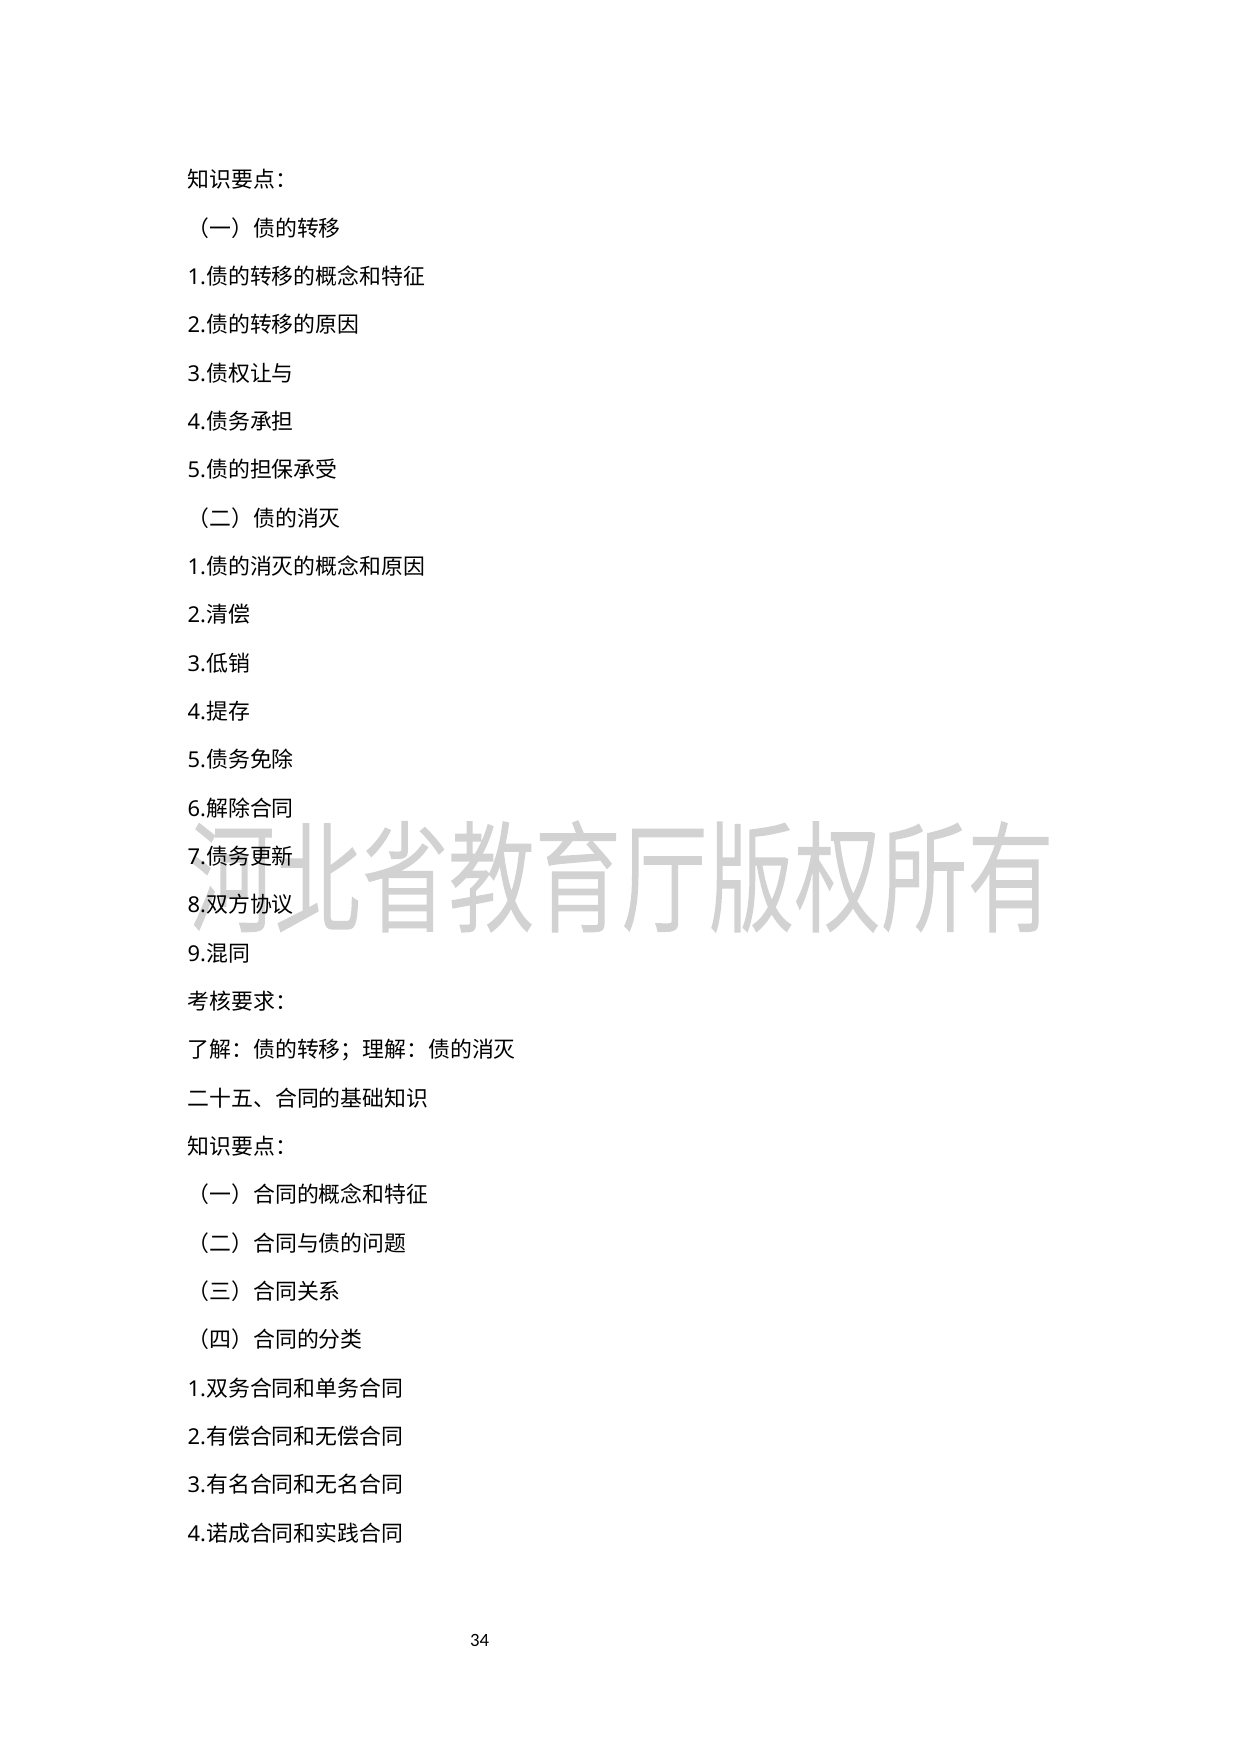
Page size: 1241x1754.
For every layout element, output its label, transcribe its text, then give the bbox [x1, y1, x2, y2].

list 债的担保承受 [187, 452, 1053, 484]
list 低销 [187, 645, 1053, 678]
list 合同与债的问题 [187, 1225, 1053, 1258]
text 知识要点： [187, 1129, 1053, 1161]
list 债务免除 [187, 742, 1053, 774]
list 债务承担 [187, 404, 1053, 436]
list 债的转移的概念和特征 [187, 259, 1053, 291]
list 合同的分类 [187, 1322, 1053, 1354]
list 解除合同 [187, 790, 1053, 823]
list 有名合同和无名合同 [187, 1467, 1053, 1499]
text 知识要点： [187, 162, 1053, 194]
text 二十五、合同的基础知识 [187, 1080, 1053, 1113]
list 债的消灭的概念和原因 [187, 549, 1053, 581]
list 混同 [187, 935, 1053, 968]
list 债的转移的原因 [187, 307, 1053, 339]
list 债权让与 [187, 355, 1053, 388]
list 双方协议 [187, 887, 1053, 919]
text 了解：债的转移；理解：债的消灭 [187, 1032, 1053, 1064]
list 提存 [187, 694, 1053, 726]
list 债务更新 [187, 839, 1053, 871]
list 债的消灭 [187, 500, 1053, 533]
list 清偿 [187, 597, 1053, 629]
list 有偿合同和无偿合同 [187, 1419, 1053, 1451]
text 考核要求： [187, 984, 1053, 1016]
list 合同关系 [187, 1274, 1053, 1306]
list 债的转移 [187, 210, 1053, 243]
list 双务合同和单务合同 [187, 1370, 1053, 1403]
list 合同的概念和特征 [187, 1177, 1053, 1209]
list 诺成合同和实践合同 [187, 1515, 1053, 1548]
